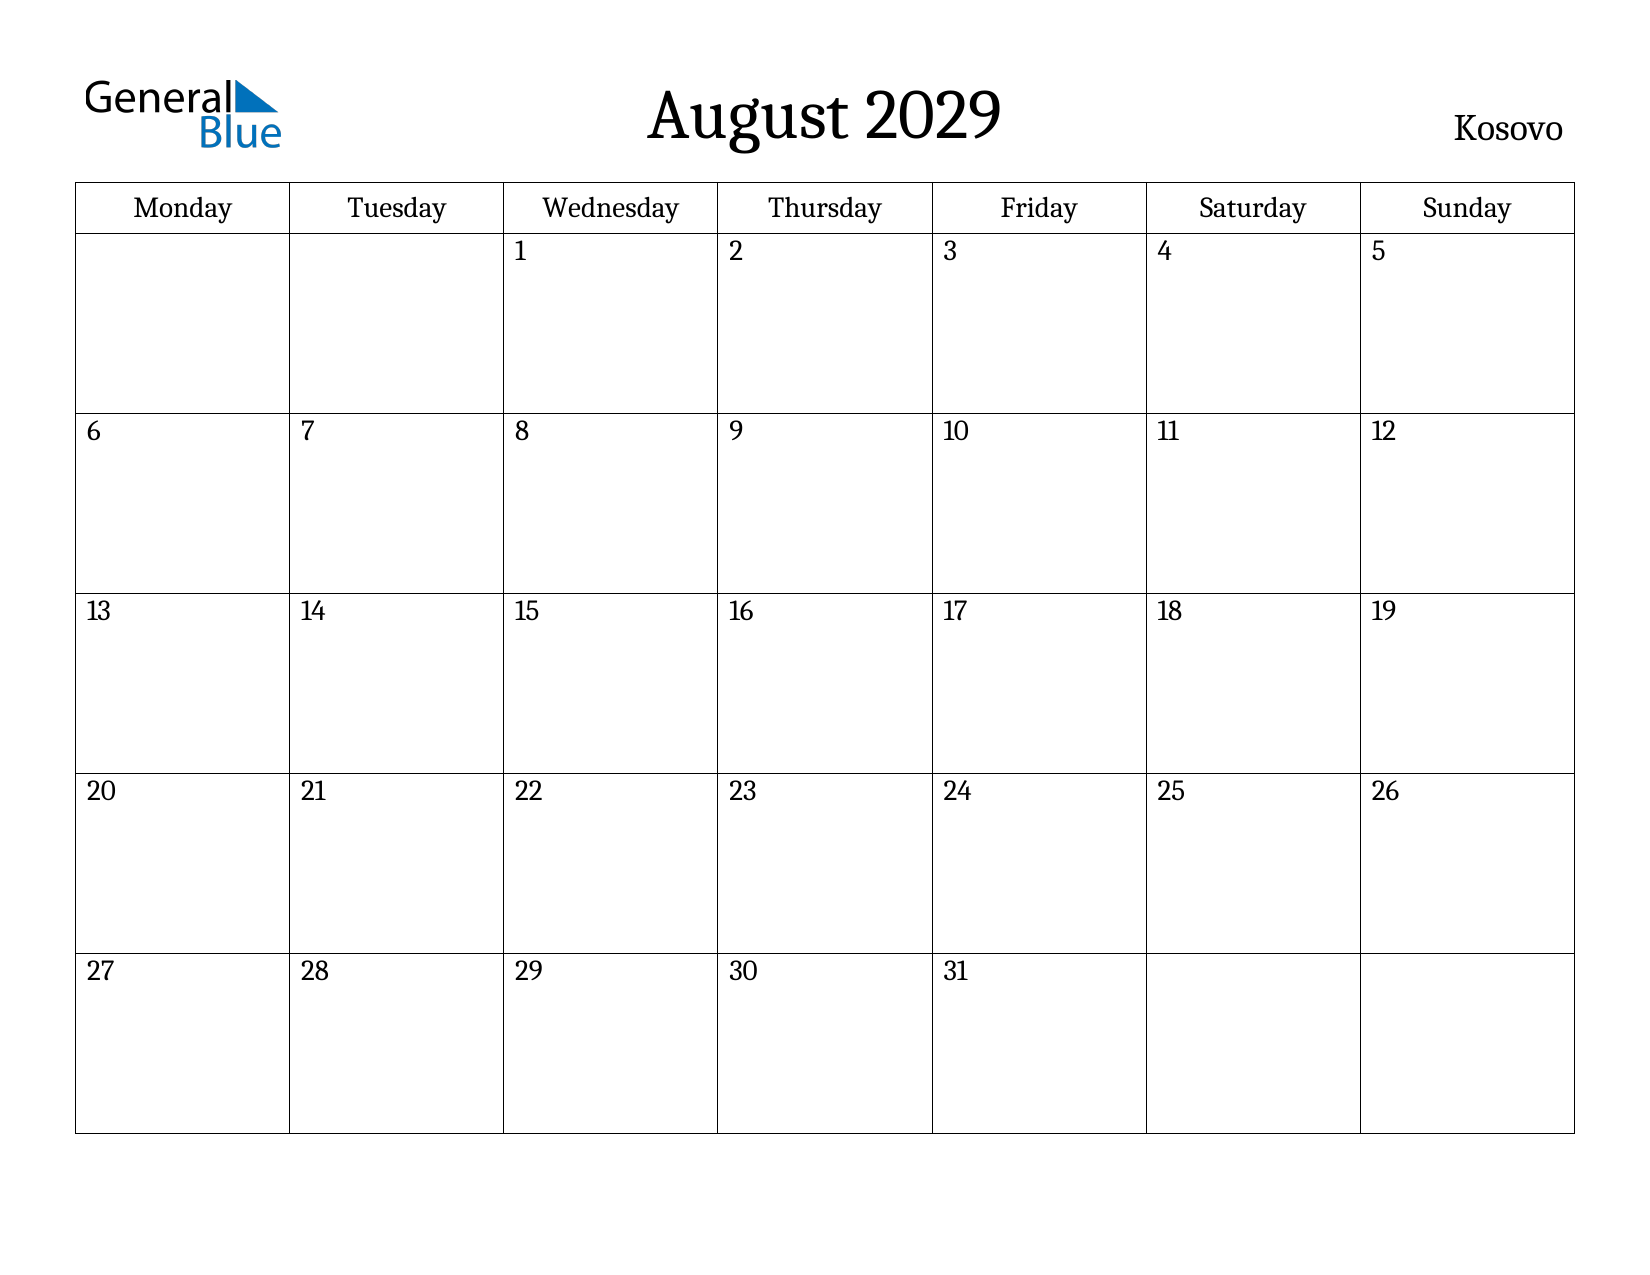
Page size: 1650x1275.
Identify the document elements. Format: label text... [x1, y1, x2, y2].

table_cell 16 [718, 594, 932, 627]
table_cell [933, 448, 1146, 593]
table_cell [504, 267, 717, 413]
table_cell [290, 988, 503, 1133]
table_header Kosovo [1146, 75, 1574, 182]
table_cell [76, 267, 289, 413]
table_cell [718, 808, 932, 953]
table_header August 2029 [504, 75, 1146, 182]
table_cell 6 [76, 414, 289, 447]
table_cell 13 [76, 594, 289, 627]
table_cell [290, 267, 503, 413]
table_cell 1 [504, 234, 717, 267]
table_cell [504, 627, 717, 773]
table_cell [76, 988, 289, 1133]
table_cell 28 [290, 954, 503, 987]
table_cell 11 [1147, 414, 1360, 447]
table_cell [290, 448, 503, 593]
table_cell [718, 988, 932, 1133]
table_cell [933, 267, 1146, 413]
table_cell [718, 448, 932, 593]
table_cell 23 [718, 774, 932, 807]
table_cell [1147, 954, 1360, 987]
table_cell [504, 988, 717, 1133]
table_cell [76, 448, 289, 593]
table_header [76, 75, 503, 182]
table_cell [1147, 267, 1360, 413]
table_cell 9 [718, 414, 932, 447]
table_cell 20 [76, 774, 289, 807]
table_cell [718, 627, 932, 773]
table_cell [1147, 808, 1360, 953]
table_cell [504, 808, 717, 953]
table_cell 5 [1361, 234, 1574, 267]
table_cell Wednesday [504, 183, 717, 233]
table_cell 4 [1147, 234, 1360, 267]
table_cell [1361, 808, 1574, 953]
table_cell Tuesday [290, 183, 503, 233]
table_cell 14 [290, 594, 503, 627]
table_cell 26 [1361, 774, 1574, 807]
table_cell [1361, 988, 1574, 1133]
table_cell 30 [718, 954, 932, 987]
table_cell [1147, 448, 1360, 593]
table_cell [290, 808, 503, 953]
table_cell [1147, 627, 1360, 773]
table_cell Saturday [1147, 183, 1360, 233]
table_cell [290, 234, 503, 267]
table_cell [1147, 988, 1360, 1133]
table_cell 12 [1361, 414, 1574, 447]
table_cell 31 [933, 954, 1146, 987]
table_cell [1361, 448, 1574, 593]
picture [86, 80, 281, 148]
table_cell [933, 988, 1146, 1133]
table_cell 8 [504, 414, 717, 447]
table_cell Thursday [718, 183, 932, 233]
table_cell [1361, 267, 1574, 413]
table_cell 3 [933, 234, 1146, 267]
table_cell [290, 627, 503, 773]
table_cell 25 [1147, 774, 1360, 807]
table_cell [76, 808, 289, 953]
table_cell Sunday [1361, 183, 1574, 233]
table_cell 27 [76, 954, 289, 987]
table_cell 17 [933, 594, 1146, 627]
table_cell 18 [1147, 594, 1360, 627]
table_cell [1361, 627, 1574, 773]
table_cell 7 [290, 414, 503, 447]
table_cell [76, 234, 289, 267]
table_cell 22 [504, 774, 717, 807]
table_cell 10 [933, 414, 1146, 447]
table_cell [76, 627, 289, 773]
table_cell [504, 448, 717, 593]
table_cell 15 [504, 594, 717, 627]
table_cell [933, 627, 1146, 773]
table_cell 29 [504, 954, 717, 987]
table_cell [718, 267, 932, 413]
table_cell Monday [76, 183, 289, 233]
table_cell 21 [290, 774, 503, 807]
table_cell [1361, 954, 1574, 987]
table_cell Friday [933, 183, 1146, 233]
table_cell 19 [1361, 594, 1574, 627]
table_cell 2 [718, 234, 932, 267]
table_cell 24 [933, 774, 1146, 807]
table_cell [933, 808, 1146, 953]
